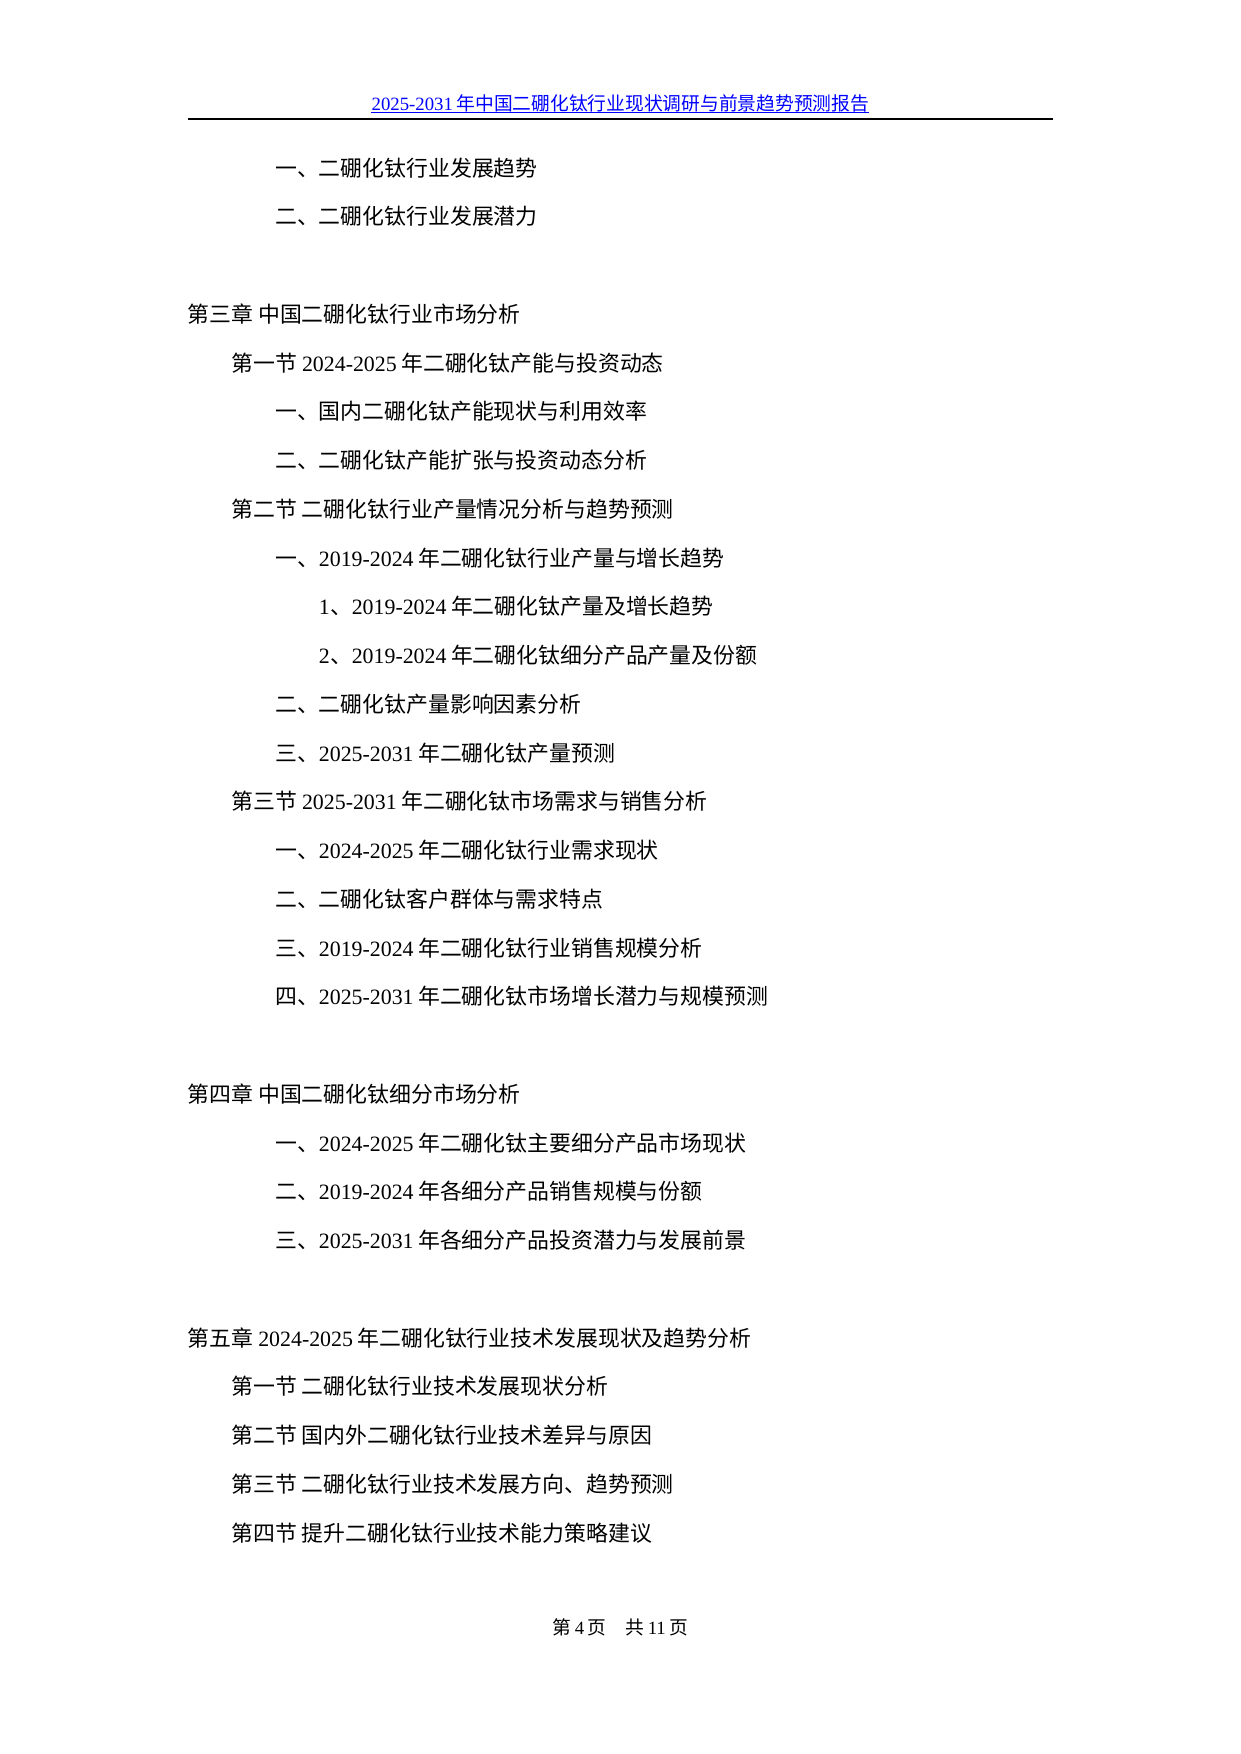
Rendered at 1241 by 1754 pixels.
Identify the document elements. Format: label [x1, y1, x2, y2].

text [187, 150, 1053, 1548]
